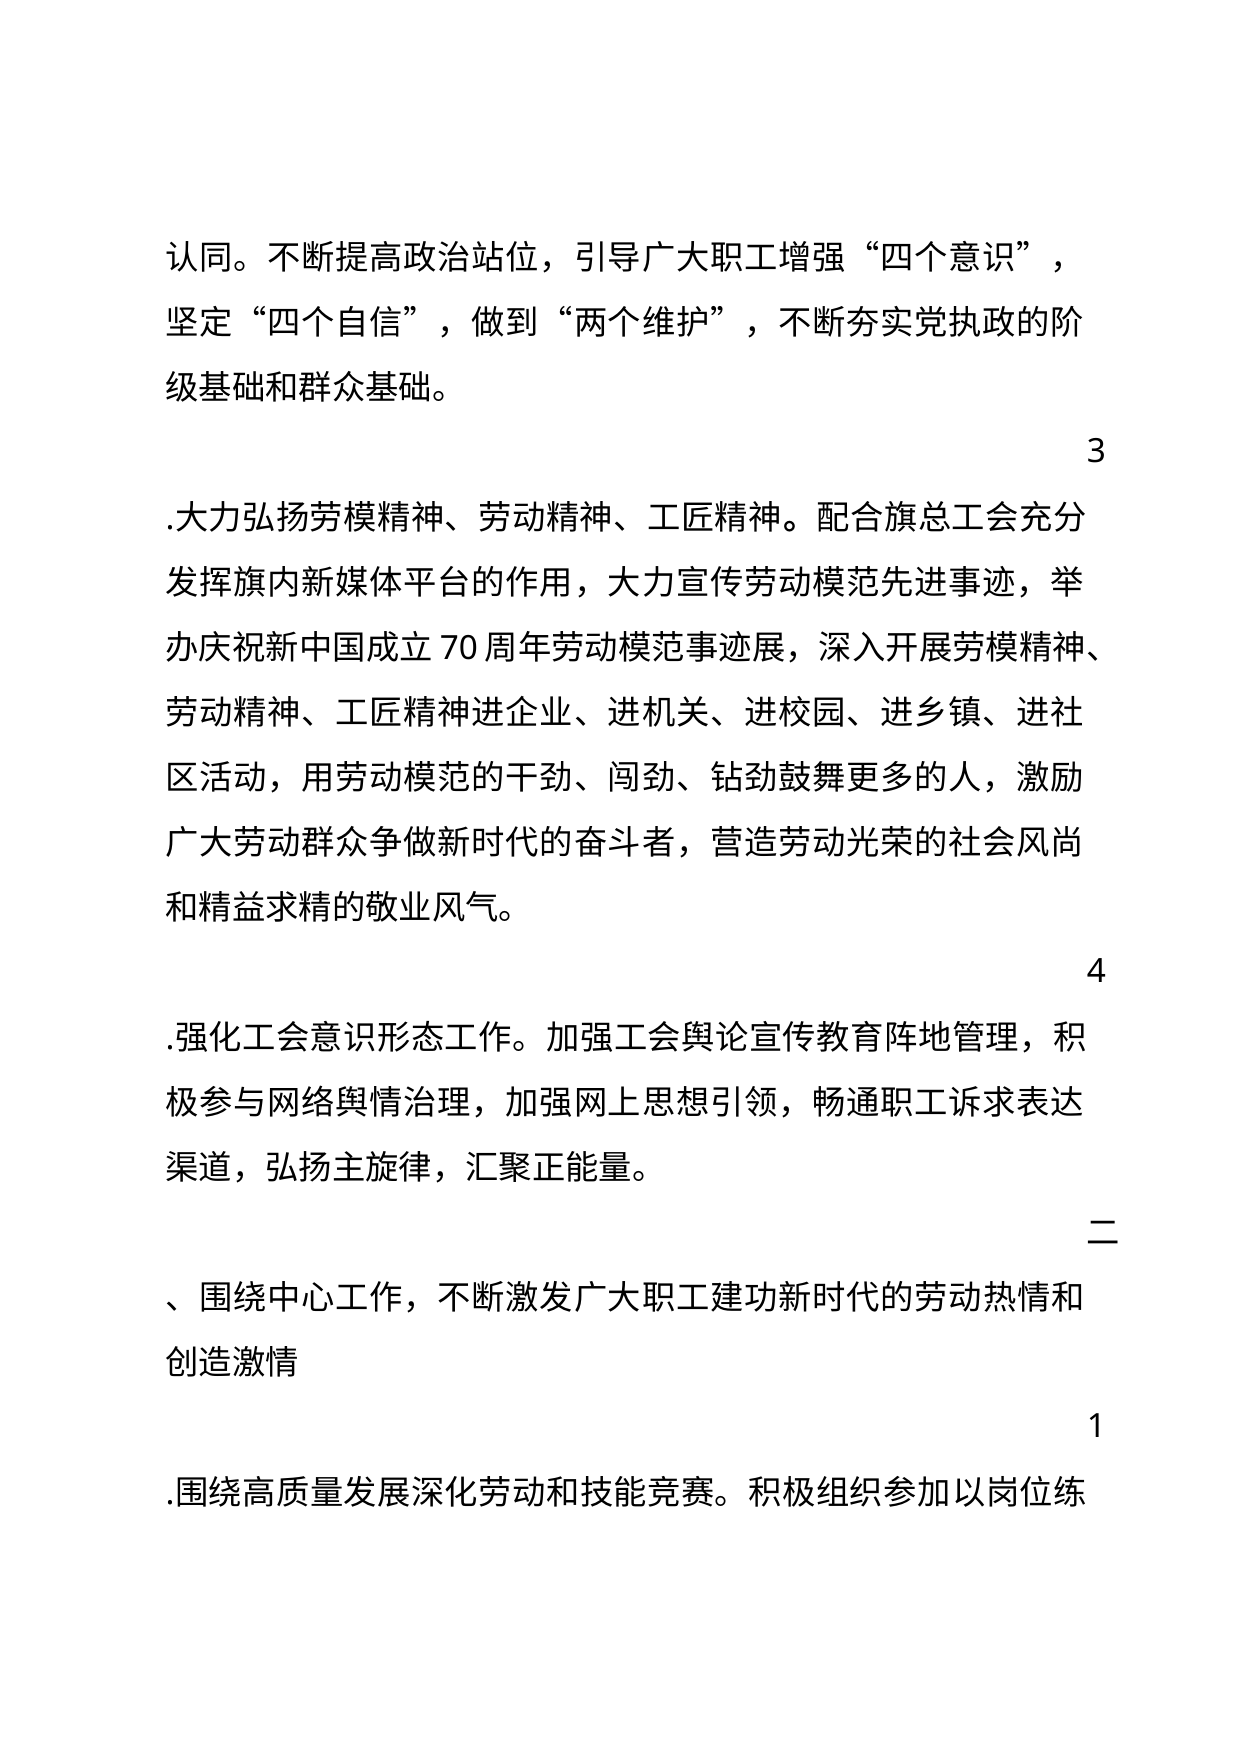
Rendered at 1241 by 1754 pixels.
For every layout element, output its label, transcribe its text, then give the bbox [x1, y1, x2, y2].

text 二、围绕中心工作，不断激发广大职工建功新时代的劳动热情和创造激情 [165, 1197, 1087, 1392]
text 3.大力弘扬劳模精神、劳动精神、工匠精神。配合旗总工会充分发挥旗内新媒体平台的作用，大力宣传劳动模范先进事迹，举办庆祝新中国成立70周年劳动模范事迹展，深入开展劳模精神、劳动精神、工匠精神进企业、进机关、进校园、进乡镇、进社区活动，用劳动模范的干劲、闯劲、钻劲鼓舞更多的人，激励广大劳动群众争做新时代的奋斗者，营造劳动光荣的社会风尚和精益求精的敬业风气。 [165, 417, 1087, 937]
text 4.强化工会意识形态工作。加强工会舆论宣传教育阵地管理，积极参与网络舆情治理，加强网上思想引领，畅通职工诉求表达渠道，弘扬主旋律，汇聚正能量。 [165, 937, 1087, 1197]
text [165, 1392, 1087, 1522]
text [165, 222, 1087, 417]
